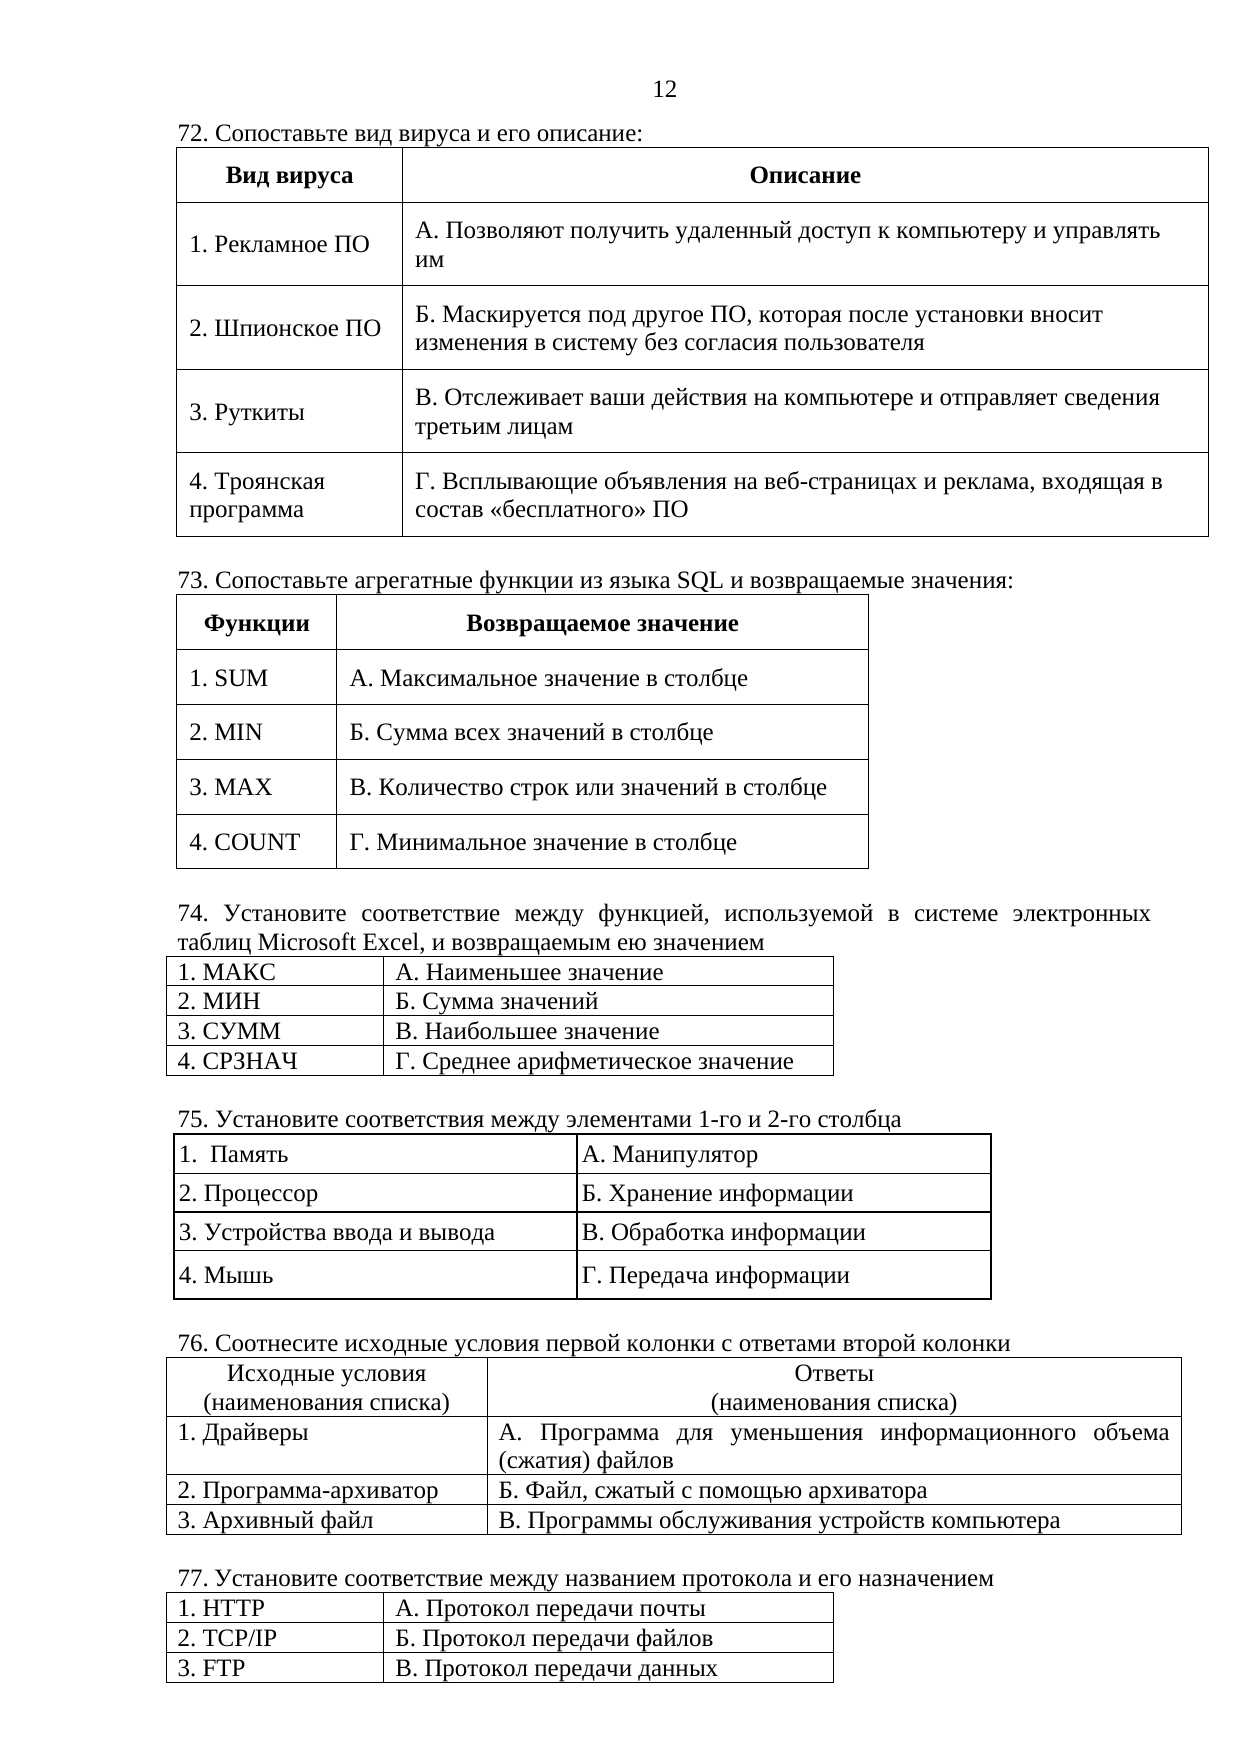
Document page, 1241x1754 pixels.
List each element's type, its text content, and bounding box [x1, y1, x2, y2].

table_cell Г. Передача информации [578, 1251, 990, 1298]
table_header Функции [177, 595, 336, 649]
table_cell 3. Устройства ввода и вывода [175, 1213, 576, 1250]
table_cell 4. Мышь [175, 1251, 576, 1298]
table_cell Б. Файл, сжатый с помощью архиватора [488, 1475, 1181, 1504]
table_cell В. Наибольшее значение [384, 1016, 833, 1045]
table_cell В. Отслеживает ваши действия на компьютере и отправляет сведения третьим лицам [403, 370, 1208, 452]
table_cell 2. Процессор [175, 1174, 576, 1211]
table_header Вид вируса [177, 148, 402, 202]
table_header Описание [403, 148, 1208, 202]
text 74. Установите соответствие между функцией, используемой в системе электронных таблиц Microsoft Excel, и возвращаемым ею значением [177, 898, 1152, 956]
table_cell 2. Программа-архиватор [167, 1475, 487, 1504]
table_cell В. Программы обслуживания устройств компьютера [488, 1505, 1181, 1534]
table_cell А. Позволяют получить удаленный доступ к компьютеру и управлять им [403, 203, 1208, 285]
table_cell 3. Руткиты [177, 370, 402, 452]
table_cell В. Обработка информации [578, 1213, 990, 1250]
table_cell 2. TCP/IP [167, 1623, 383, 1652]
table_cell 4. СРЗНАЧ [167, 1046, 383, 1075]
table_cell 1. Рекламное ПО [177, 203, 402, 285]
table_cell 4. Троянская программа [177, 453, 402, 536]
table_cell Г. Всплывающие объявления на веб-страницах и реклама, входящая в состав «бесплатного» ПО [403, 453, 1208, 536]
table_cell Б. Протокол передачи файлов [384, 1623, 833, 1652]
table_header А. Наименьшее значение [384, 957, 833, 985]
text 76. Соотнесите исходные условия первой колонки с ответами второй колонки [177, 1328, 1152, 1357]
table_cell 3. FTP [167, 1653, 383, 1682]
text 77. Установите соответствие между названием протокола и его назначением [177, 1563, 1152, 1592]
table_cell 1. Драйверы [167, 1417, 487, 1474]
table_cell Б. Маскируется под другое ПО, которая после установки вносит изменения в систему без согласия пользователя [403, 286, 1208, 369]
table_cell 1. SUM [177, 650, 336, 704]
text 73. Сопоставьте агрегатные функции из языка SQL и возвращаемые значения: [177, 566, 1152, 594]
table_cell В. Протокол передачи данных [384, 1653, 833, 1682]
table_cell Г. Среднее арифметическое значение [384, 1046, 833, 1075]
table_cell 2. Шпионское ПО [177, 286, 402, 369]
table_cell А. Максимальное значение в столбце [337, 650, 868, 704]
text 72. Сопоставьте вид вируса и его описание: [177, 118, 1152, 147]
table_header Исходные условия (наименования списка) [167, 1358, 487, 1416]
table_cell Г. Минимальное значение в столбце [337, 815, 868, 868]
table_header Возвращаемое значение [337, 595, 868, 649]
table_cell 4. COUNT [177, 815, 336, 868]
table_header 1. HTTP [167, 1593, 383, 1622]
text 75. Установите соответствия между элементами 1-го и 2-го столбца [177, 1104, 1152, 1133]
table_cell Б. Сумма значений [384, 986, 833, 1015]
table_header А. Манипулятор [578, 1135, 990, 1173]
table_header 1. Память [175, 1135, 576, 1173]
table_cell Б. Сумма всех значений в столбце [337, 705, 868, 759]
table_cell 3. Архивный файл [167, 1505, 487, 1534]
table_cell Б. Хранение информации [578, 1174, 990, 1211]
table_cell 3. СУММ [167, 1016, 383, 1045]
table_cell А. Программа для уменьшения информационного объема (сжатия) файлов [488, 1417, 1181, 1474]
table_cell В. Количество строк или значений в столбце [337, 760, 868, 813]
table_cell 2. MIN [177, 705, 336, 759]
table_cell 3. MAX [177, 760, 336, 813]
table_header А. Протокол передачи почты [384, 1593, 833, 1622]
table_cell 2. МИН [167, 986, 383, 1015]
table_header 1. МАКС [167, 957, 383, 985]
table_header Ответы (наименования списка) [488, 1358, 1181, 1416]
